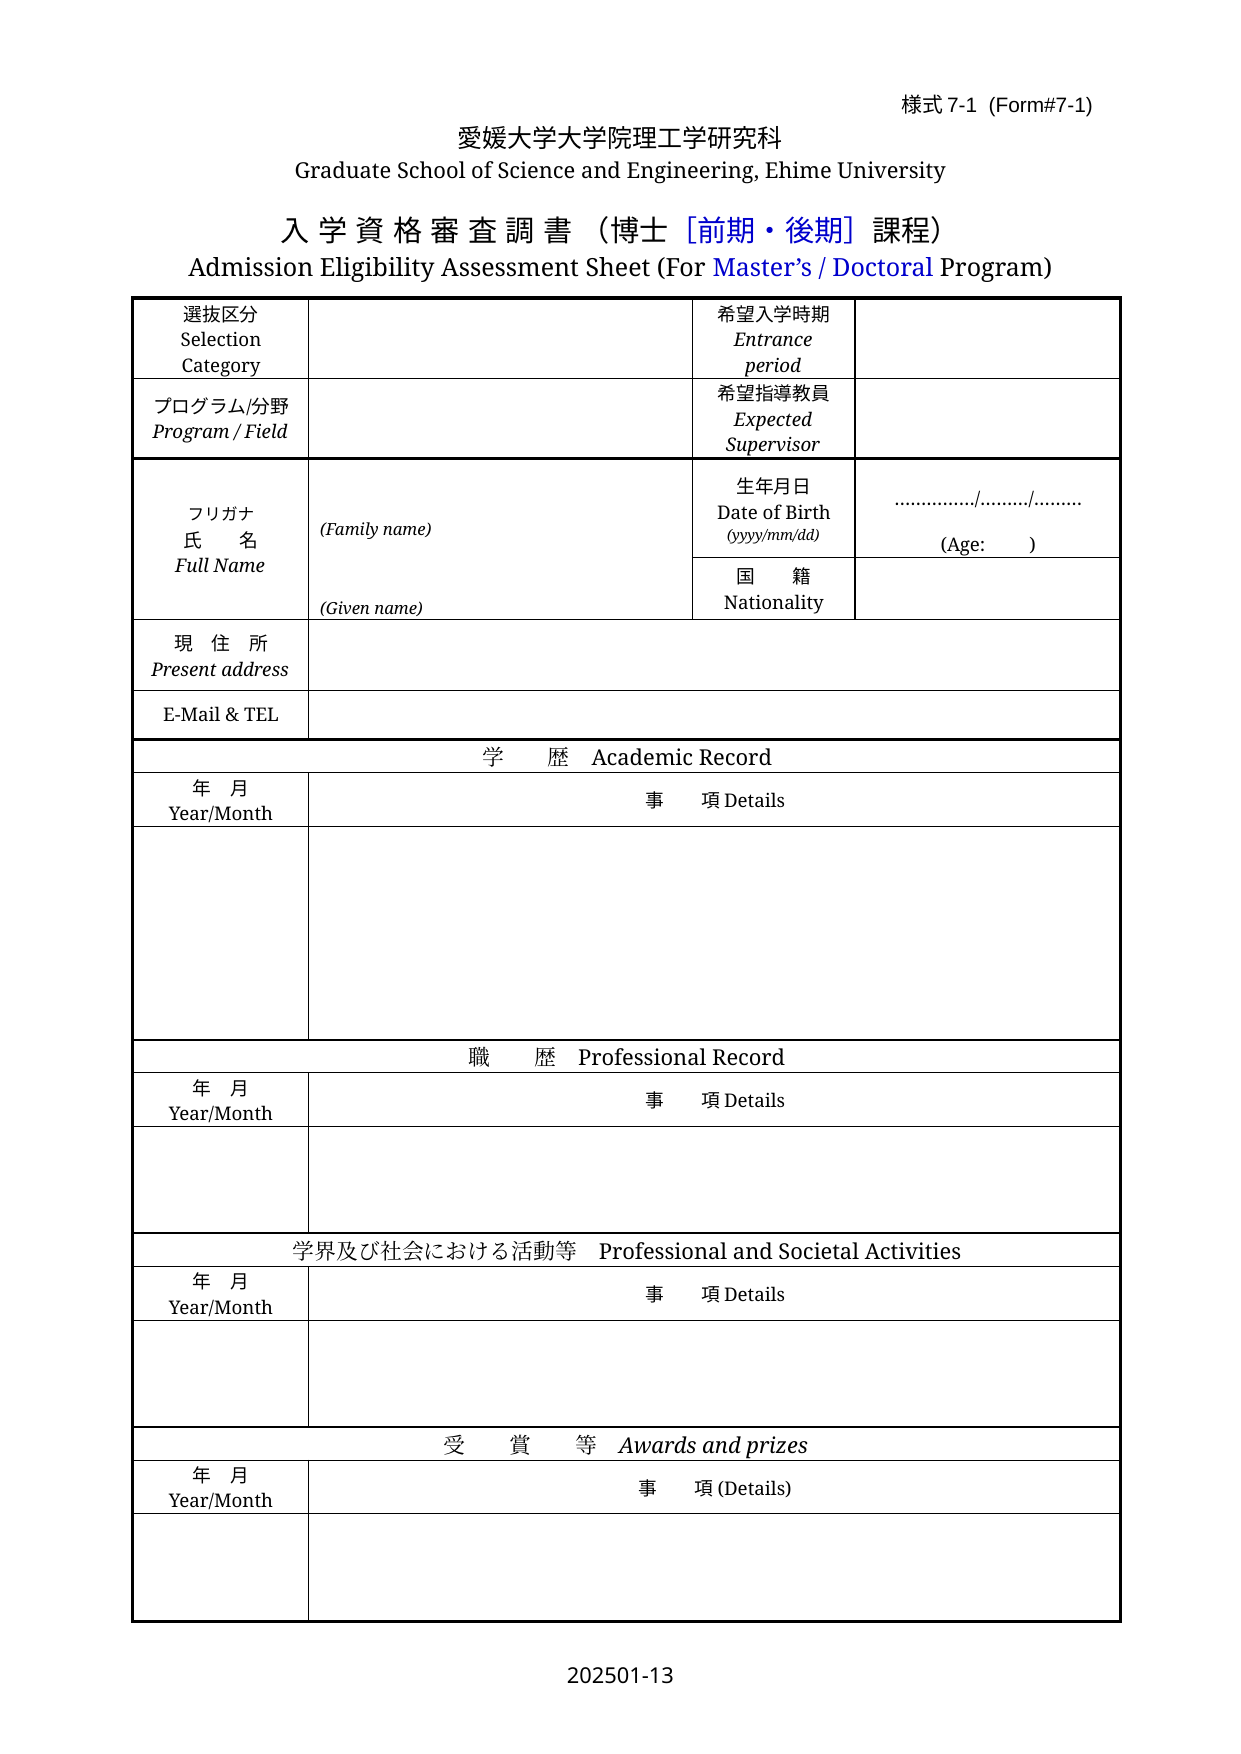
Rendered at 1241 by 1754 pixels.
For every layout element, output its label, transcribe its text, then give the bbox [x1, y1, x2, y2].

table_cell 年 月 Year/Month [134, 1267, 308, 1319]
table_cell [309, 620, 1119, 690]
table_cell [134, 827, 308, 1038]
table_cell [309, 1514, 1119, 1619]
table_cell プログラム/分野 Program / Field [134, 379, 308, 457]
table_cell 年 月 Year/Month [134, 773, 308, 826]
table_header [856, 300, 1119, 378]
text Admission Eligibility Assessment Sheet (For Master’s / Doctoral Program) [148, 250, 1092, 284]
table_cell 学 歴 Academic Record [134, 741, 1119, 772]
table_cell 学界及び社会における活動等 Professional and Societal Activities [134, 1234, 1119, 1266]
table_cell 希望指導教員 Expected Supervisor [693, 379, 854, 457]
table_cell 事 項 Details [309, 1073, 1119, 1126]
table_cell [309, 1321, 1119, 1426]
text 様式7-1 (Form#7-1) [148, 89, 1092, 119]
text 入学資格審査調書（博士［前期・後期］課程） [148, 208, 1092, 250]
table_cell 国 籍 Nationality [693, 558, 854, 619]
table_cell [856, 558, 1119, 619]
table_cell E-Mail & TEL [134, 691, 308, 737]
table_cell 事 項 Details [309, 773, 1119, 826]
table_cell [134, 1321, 308, 1426]
text 愛媛大学大学院理工学研究科 [148, 119, 1092, 155]
table_header 希望入学時期 Entrance period [693, 300, 854, 378]
table_cell フリガナ 氏 名 Full Name [134, 460, 308, 619]
table_cell 職 歴 Professional Record [134, 1041, 1119, 1072]
table_cell 受 賞 等 Awards and prizes [134, 1428, 1119, 1459]
table_cell [134, 1127, 308, 1232]
table_cell [309, 1127, 1119, 1232]
table_header [309, 300, 692, 378]
table_cell 事 項 Details [309, 1267, 1119, 1319]
table_cell ……………/………/……… (Age: ) [856, 460, 1119, 557]
table_cell (Family name) (Given name) [309, 460, 692, 619]
table_header 選抜区分 Selection Category [134, 300, 308, 378]
table_cell 年 月 Year/Month [134, 1461, 308, 1513]
table_cell [134, 1514, 308, 1619]
text Graduate School of Science and Engineering, Ehime University [148, 155, 1092, 185]
table_cell [856, 379, 1119, 457]
table_cell 生年月日 Date of Birth (yyyy/mm/dd) [693, 460, 854, 557]
table_cell 事 項 (Details) [309, 1461, 1119, 1513]
table_cell [309, 827, 1119, 1038]
table_cell [309, 379, 692, 457]
table_cell 年 月 Year/Month [134, 1073, 308, 1126]
table_cell [309, 691, 1119, 737]
table_cell 現 住 所 Present address [134, 620, 308, 690]
